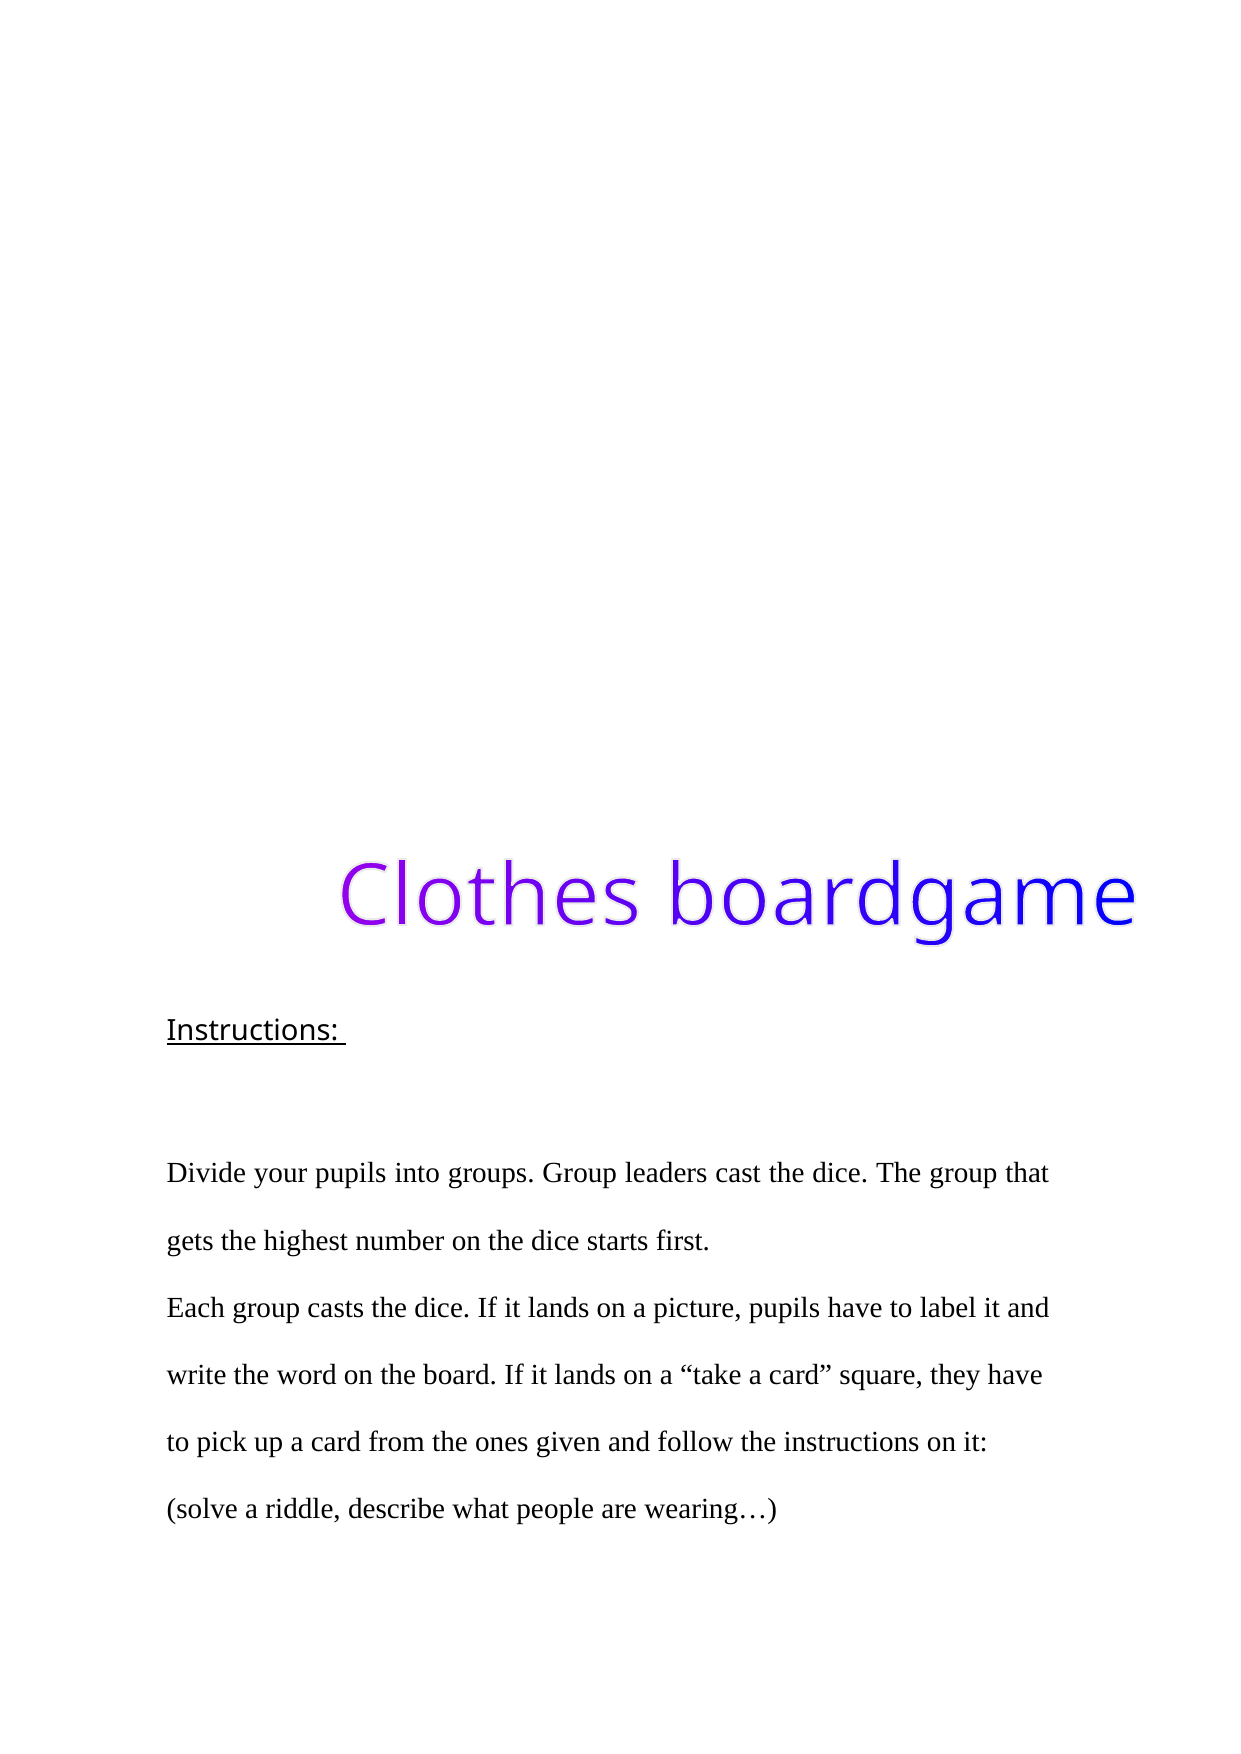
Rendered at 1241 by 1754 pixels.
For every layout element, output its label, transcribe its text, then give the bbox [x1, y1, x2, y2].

text Each group casts the dice. If it lands on a picture, pupils have to label it and write the word on the board. If it lands on a “take a card” square, they have to pick up a card from the ones given and follow the instructions on it: (solve a riddle, describe what people are wearing…) [166, 1290, 1050, 1524]
text Divide your pupils into groups. Group leaders cast the dice. The group that gets the highest number on the dice starts first. [166, 1156, 1050, 1256]
text Instructions: [166, 1009, 1050, 1049]
